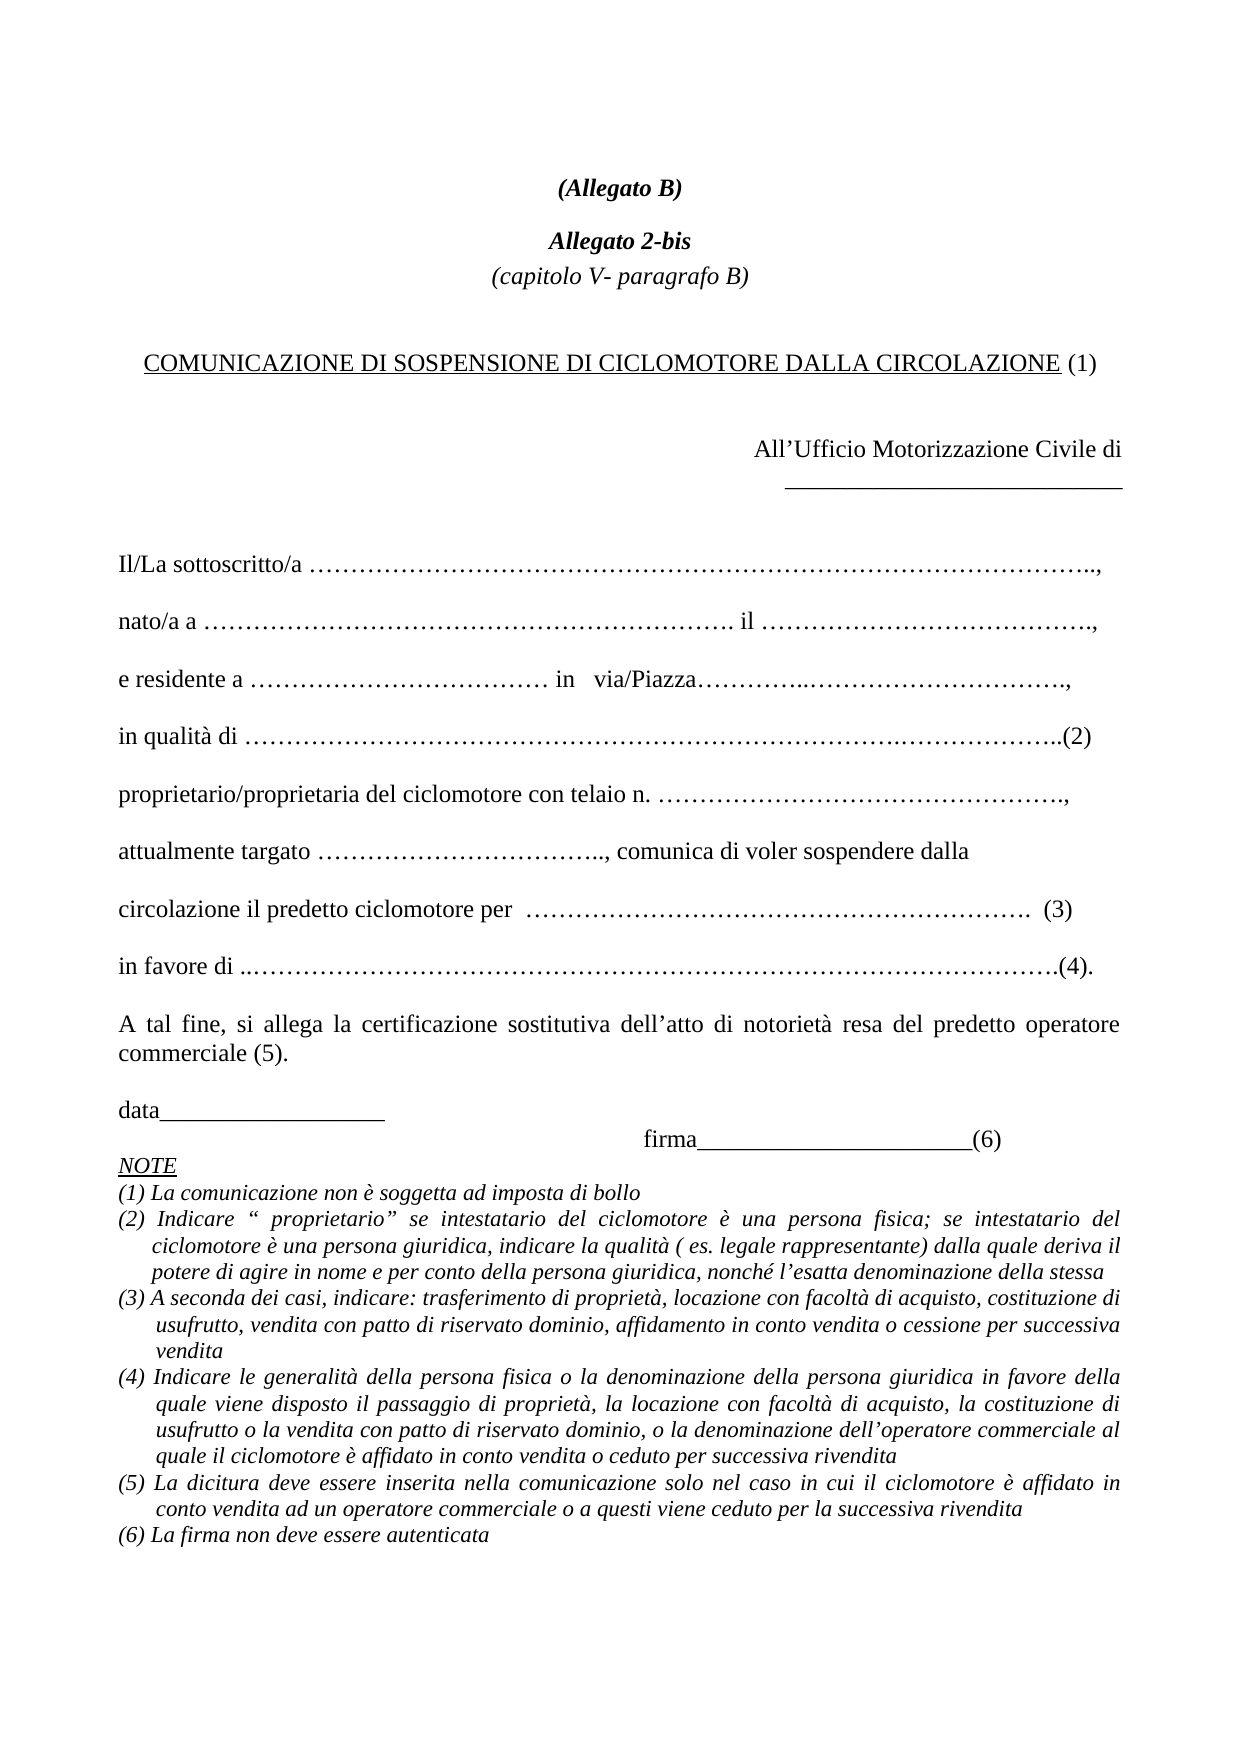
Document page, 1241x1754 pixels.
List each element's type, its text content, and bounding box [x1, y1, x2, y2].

text NOTE [118, 1153, 1122, 1179]
text Allegato 2-bis [118, 226, 1122, 255]
text attualmente targato …………………………….., comunica di voler sospendere dalla [118, 836, 1122, 865]
text Il/La sottoscritto/a ………………………………………………………………………………….., [118, 549, 1122, 578]
text (capitolo V- paragrafo B) [118, 261, 1122, 290]
text (5) La dicitura deve essere inserita nella comunicazione solo nel caso in cui il ciclomotore è affidato in conto vendita ad un operatore commerciale o a questi viene ceduto per la successiva rivendita [118, 1469, 1122, 1522]
text All’Ufficio Motorizzazione Civile di [118, 434, 1122, 463]
text circolazione il predetto ciclomotore per ……………………………………………………. (3) [118, 894, 1122, 923]
text (2) Indicare “ proprietario” se intestatario del ciclomotore è una persona fisica; se intestatario del ciclomotore è una persona giuridica, indicare la qualità ( es. legale rappresentante) dalla quale deriva il potere di agire in nome e per conto della persona giuridica, nonché l’esatta denominazione della stessa [118, 1205, 1122, 1284]
text (4) Indicare le generalità della persona fisica o la denominazione della persona giuridica in favore della quale viene disposto il passaggio di proprietà, la locazione con facoltà di acquisto, la costituzione di usufrutto o la vendita con patto di riservato dominio, o la denominazione dell’operatore commerciale al quale il ciclomotore è affidato in conto vendita o ceduto per successiva rivendita [118, 1363, 1122, 1469]
text proprietario/proprietaria del ciclomotore con telaio n. …………………………………………., [118, 779, 1122, 808]
text data__________________ [118, 1095, 1122, 1124]
text (1) La comunicazione non è soggetta ad imposta di bollo [118, 1179, 1122, 1205]
text A tal fine, si allega la certificazione sostitutiva dell’atto di notorietà resa del predetto operatore commerciale (5). [118, 1009, 1122, 1066]
text e residente a ……………………………… in via/Piazza…………..…………………………., [118, 664, 1122, 693]
text (3) A seconda dei casi, indicare: trasferimento di proprietà, locazione con facoltà di acquisto, costituzione di usufrutto, vendita con patto di riservato dominio, affidamento in conto vendita o cessione per successiva vendita [118, 1284, 1122, 1363]
text (6) La firma non deve essere autenticata [118, 1522, 1122, 1548]
text in favore di ..…………………………………………………………………………………….(4). [118, 951, 1122, 980]
text firma______________________(6) [118, 1124, 1122, 1153]
text in qualità di …………………………………………………………………….………………..(2) [118, 721, 1122, 750]
text COMUNICAZIONE DI SOSPENSIONE DI CICLOMOTORE DALLA CIRCOLAZIONE (1) [118, 348, 1122, 376]
text nato/a a ………………………………………………………. il …………………………………., [118, 606, 1122, 635]
text (Allegato B) [118, 173, 1122, 201]
text ___________________________ [118, 463, 1122, 491]
